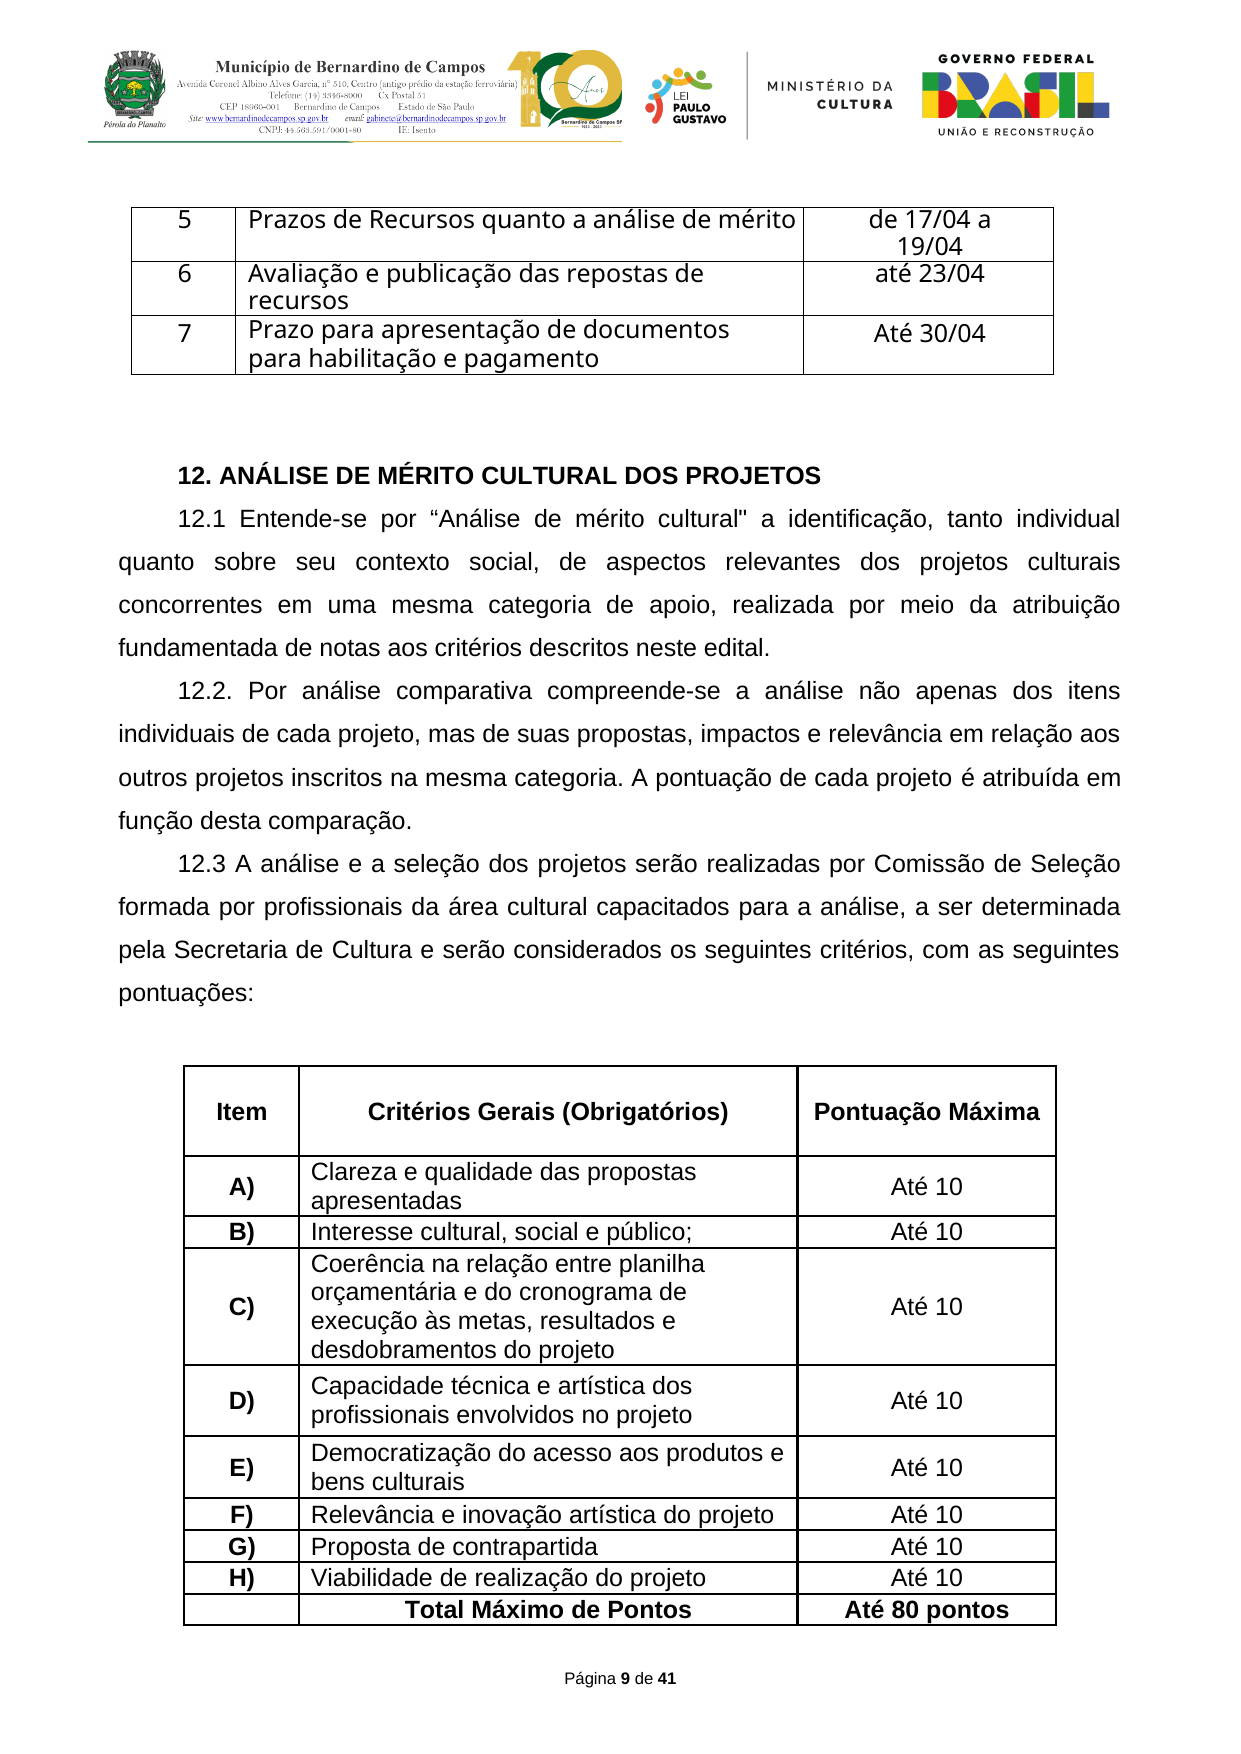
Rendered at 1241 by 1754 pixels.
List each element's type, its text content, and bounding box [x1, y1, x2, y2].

table_cell Interesse cultural, social e público; [300, 1217, 796, 1247]
table_cell D) [185, 1366, 298, 1434]
table_cell A) [185, 1157, 298, 1215]
table_cell B) [185, 1217, 298, 1247]
table_cell Até 10 [799, 1249, 1055, 1364]
table_header Pontuação Máxima [799, 1067, 1055, 1155]
table_cell Prazo para apresentação de documentos para habilitação e pagamento [236, 316, 803, 373]
text 12.1 Entende-se por “Análise de mérito cultural" a identificação, tanto individual quanto sobre seu contexto social, de aspectos relevantes dos projetos culturais concorrentes em uma mesma categoria de apoio, realizada por meio da atribuição fundamentada de notas aos critérios descritos neste edital. [118, 504, 1122, 662]
picture [87, 35, 1135, 145]
table_cell Capacidade técnica e artística dos profissionais envolvidos no projeto [300, 1366, 796, 1434]
table_header Item [185, 1067, 298, 1155]
table_cell C) [185, 1249, 298, 1364]
table_cell Total Máximo de Pontos [300, 1595, 796, 1624]
table_cell Até 10 [799, 1157, 1055, 1215]
table_cell 7 [132, 316, 235, 373]
table_cell 6 [132, 262, 235, 314]
table_cell Proposta de contrapartida [300, 1531, 796, 1561]
table_cell Até 30/04 [804, 316, 1053, 373]
table_cell de 17/04 a 19/04 [804, 208, 1053, 261]
text 12.2. Por análise comparativa compreende-se a análise não apenas dos itens individuais de cada projeto, mas de suas propostas, impactos e relevância em relação aos outros projetos inscritos na mesma categoria. A pontuação de cada projeto é atribuída em função desta comparação. [118, 676, 1122, 834]
text 12. ANÁLISE DE MÉRITO CULTURAL DOS PROJETOS [118, 461, 1122, 489]
table_cell E) [185, 1437, 298, 1497]
table_cell Até 80 pontos [799, 1595, 1055, 1624]
table_cell Até 10 [799, 1563, 1055, 1592]
table_cell Democratização do acesso aos produtos e bens culturais [300, 1437, 796, 1497]
table_cell Viabilidade de realização do projeto [300, 1563, 796, 1592]
table_cell Coerência na relação entre planilha orçamentária e do cronograma de execução às metas, resultados e desdobramentos do projeto [300, 1249, 796, 1364]
table_cell Prazos de Recursos quanto a análise de mérito [236, 208, 803, 261]
table_cell Até 10 [799, 1499, 1055, 1529]
table_cell Até 10 [799, 1217, 1055, 1247]
table_cell [185, 1595, 298, 1624]
table_cell Até 10 [799, 1531, 1055, 1561]
table_cell H) [185, 1563, 298, 1592]
table_cell Avaliação e publicação das repostas de recursos [236, 262, 803, 314]
table_header Critérios Gerais (Obrigatórios) [300, 1067, 796, 1155]
table_cell 5 [132, 208, 235, 261]
table_cell F) [185, 1499, 298, 1529]
text 12.3 A análise e a seleção dos projetos serão realizadas por Comissão de Seleção formada por profissionais da área cultural capacitados para a análise, a ser determinada pela Secretaria de Cultura e serão considerados os seguintes critérios, com as seguintes pontuações: [118, 849, 1122, 1007]
table_cell Clareza e qualidade das propostas apresentadas [300, 1157, 796, 1215]
table_cell G) [185, 1531, 298, 1561]
table_cell Relevância e inovação artística do projeto [300, 1499, 796, 1529]
table_cell Até 10 [799, 1437, 1055, 1497]
table_cell Até 10 [799, 1366, 1055, 1434]
table_cell até 23/04 [804, 262, 1053, 314]
